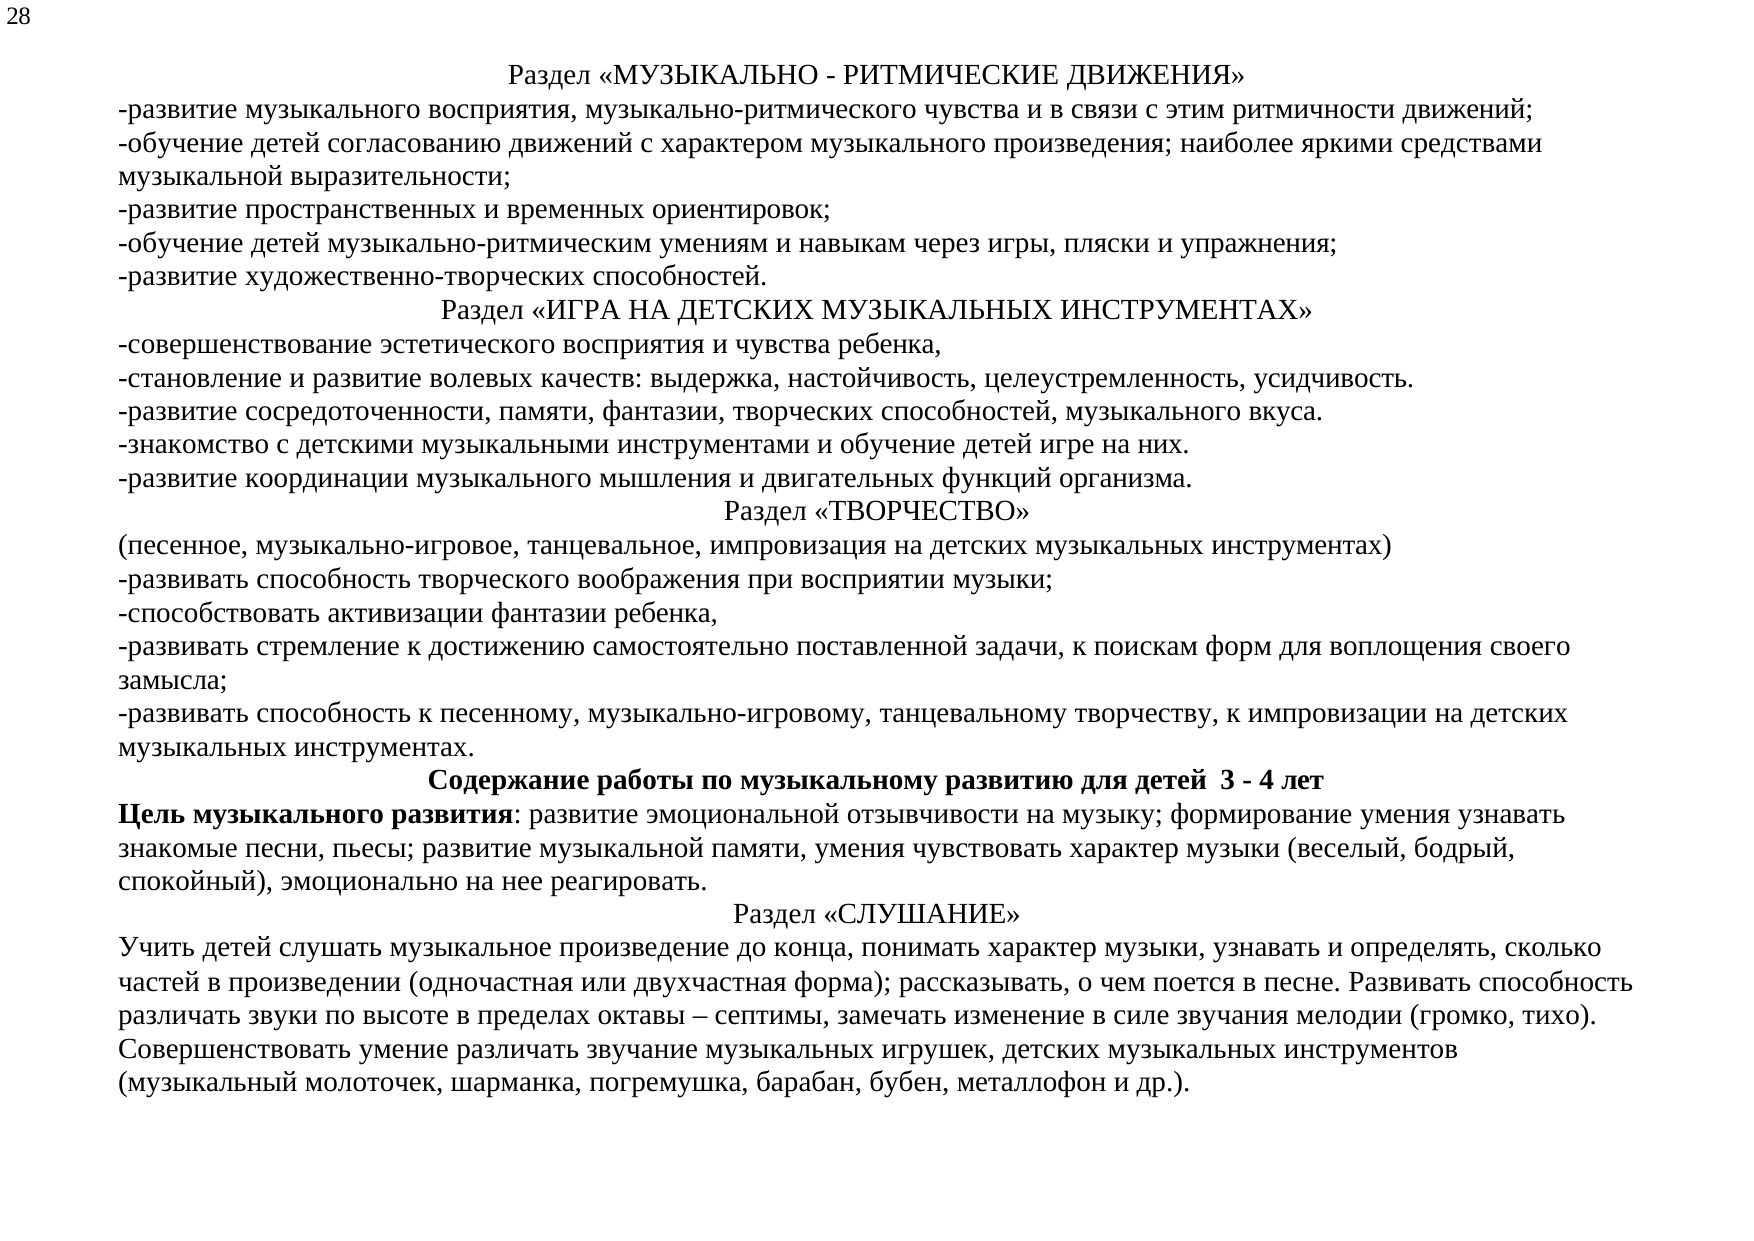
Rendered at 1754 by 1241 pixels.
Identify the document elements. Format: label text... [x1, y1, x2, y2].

text Раздел «СЛУШАНИЕ» [83, 897, 1671, 930]
text -знакомство с детскими музыкальными инструментами и обучение детей игре на них. [118, 427, 1671, 460]
text -развивать стремление к достижению самостоятельно поставленной задачи, к поискам форм для воплощения своего замысла; [118, 628, 1671, 695]
text Раздел «МУЗЫКАЛЬНО - РИТМИЧЕСКИЕ ДВИЖЕНИЯ» [83, 58, 1671, 91]
text Цель музыкального развития: развитие эмоциональной отзывчивости на музыку; формирование умения узнавать знакомые песни, пьесы; развитие музыкальной памяти, умения чувствовать характер музыки (веселый, бодрый, спокойный), эмоционально на нее реагировать. [118, 796, 1635, 897]
text -развивать способность к песенному, музыкально-игровому, танцевальному творчеству, к импровизации на детских музыкальных инструментах. [118, 695, 1671, 762]
text -способствовать активизации фантазии ребенка, [118, 595, 1671, 628]
text -совершенствование эстетического восприятия и чувства ребенка, [118, 326, 1671, 359]
text -развитие координации музыкального мышления и двигательных функций организма. [118, 460, 1671, 494]
text -развитие художественно-творческих способностей. [118, 259, 1671, 292]
text Содержание работы по музыкальному развитию для детей 3 - 4 лет [427, 763, 1671, 796]
text -становление и развитие волевых качеств: выдержка, настойчивость, целеустремленность, усидчивость. [118, 360, 1671, 393]
text Совершенствовать умение различать звучание музыкальных игрушек, детских музыкальных инструментов (музыкальный молоточек, шарманка, погремушка, барабан, бубен, металлофон и др.). [118, 1031, 1499, 1098]
text частей в произведении (одночастная или двухчастная форма); рассказывать, о чем поется в песне. Развивать способность различать звуки по высоте в пределах октавы – септимы, замечать изменение в силе звучания мелодии (громко, тихо). [118, 964, 1671, 1031]
text Раздел «ИГРА НА ДЕТСКИХ МУЗЫКАЛЬНЫХ ИНСТРУМЕНТАХ» [83, 292, 1671, 326]
text (песенное, музыкально-игровое, танцевальное, импровизация на детских музыкальных инструментах) [118, 527, 1671, 561]
text -развитие сосредоточенности, памяти, фантазии, творческих способностей, музыкального вкуса. [118, 393, 1671, 427]
text -обучение детей согласованию движений с характером музыкального произведения; наиболее яркими средствами музыкальной выразительности; [118, 125, 1671, 192]
text Раздел «ТВОРЧЕСТВО» [83, 494, 1671, 527]
text -развивать способность творческого воображения при восприятии музыки; [118, 561, 1671, 595]
text -развитие пространственных и временных ориентировок; [118, 192, 1671, 225]
text -развитие музыкального восприятия, музыкально-ритмического чувства и в связи с этим ритмичности движений; [118, 91, 1671, 125]
text -обучение детей музыкально-ритмическим умениям и навыкам через игры, пляски и упражнения; [118, 225, 1671, 259]
text Учить детей слушать музыкальное произведение до конца, понимать характер музыки, узнавать и определять, сколько [118, 930, 1671, 964]
